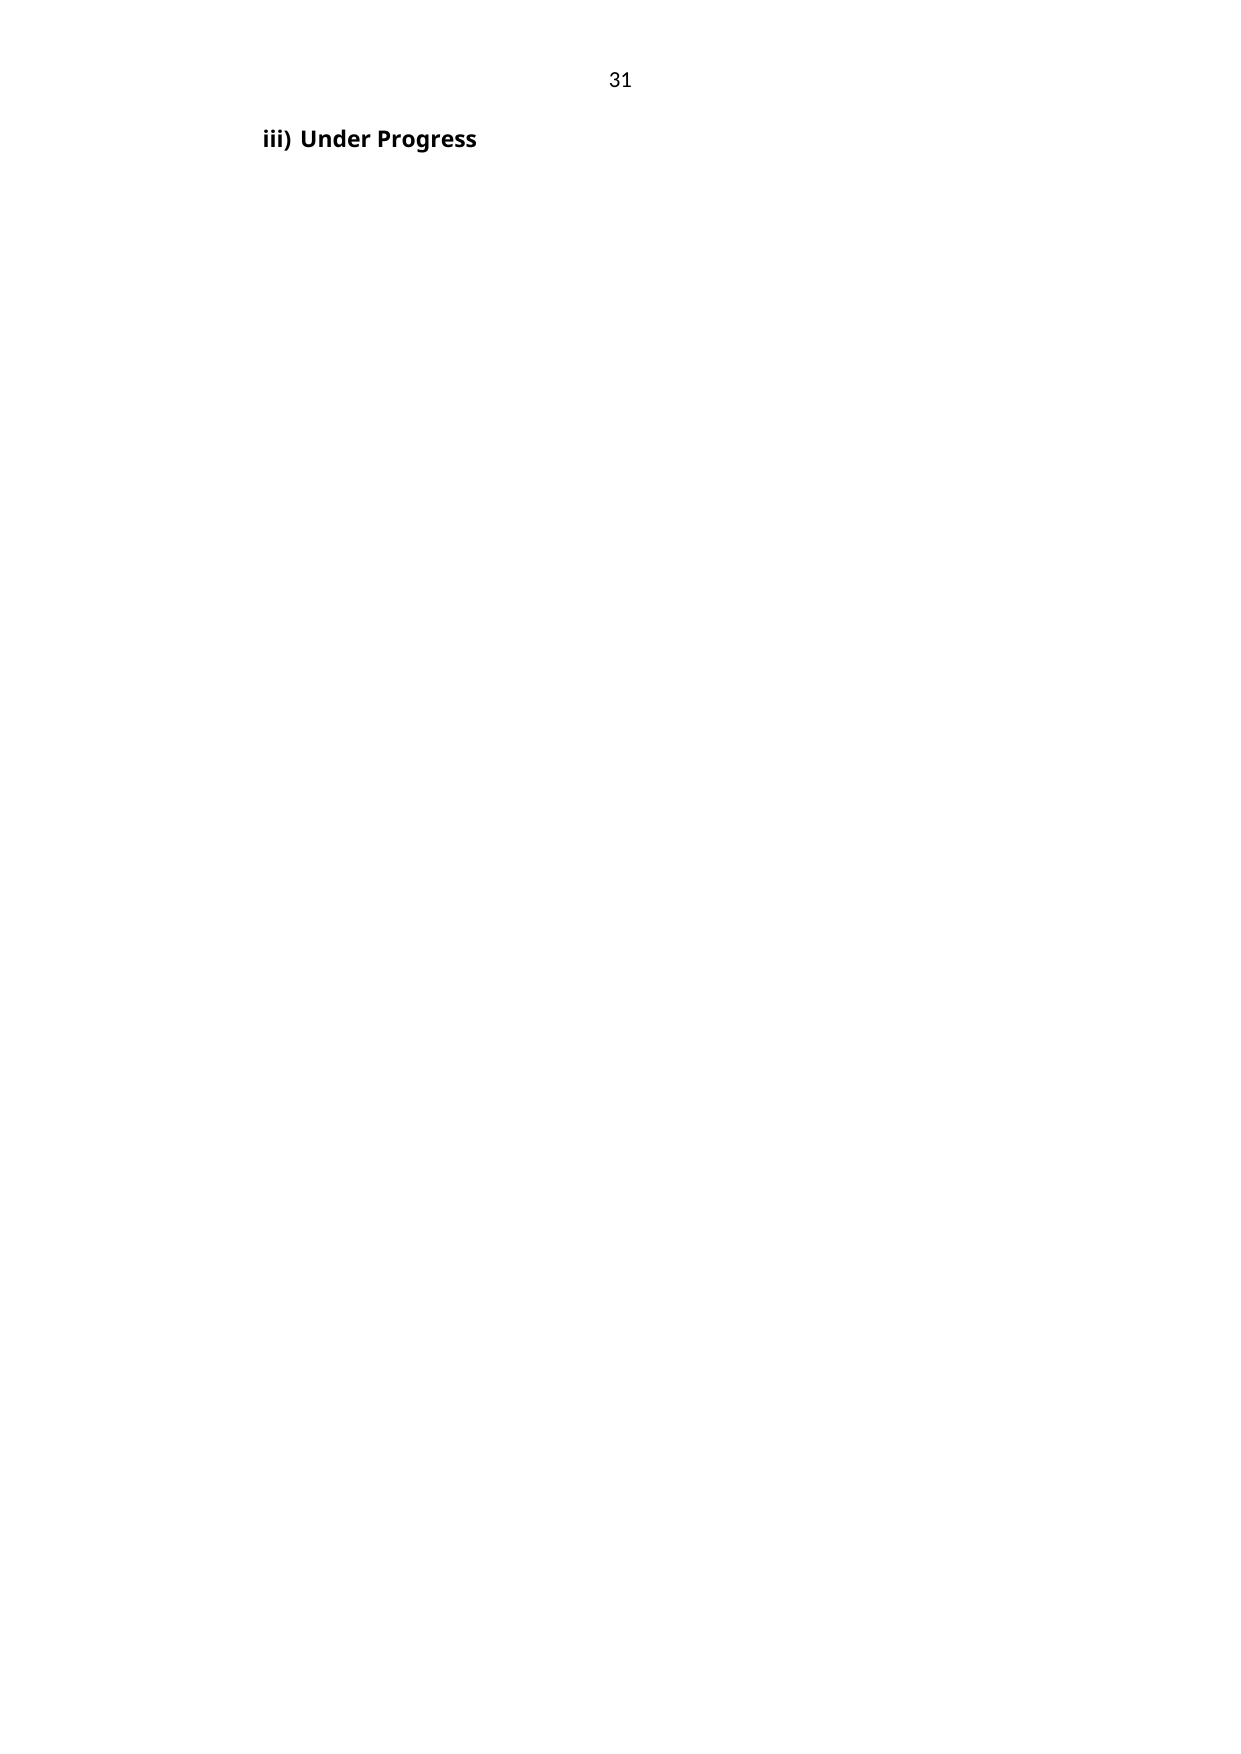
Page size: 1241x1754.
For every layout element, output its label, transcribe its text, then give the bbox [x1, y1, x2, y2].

list Under Progress [262, 123, 1090, 154]
